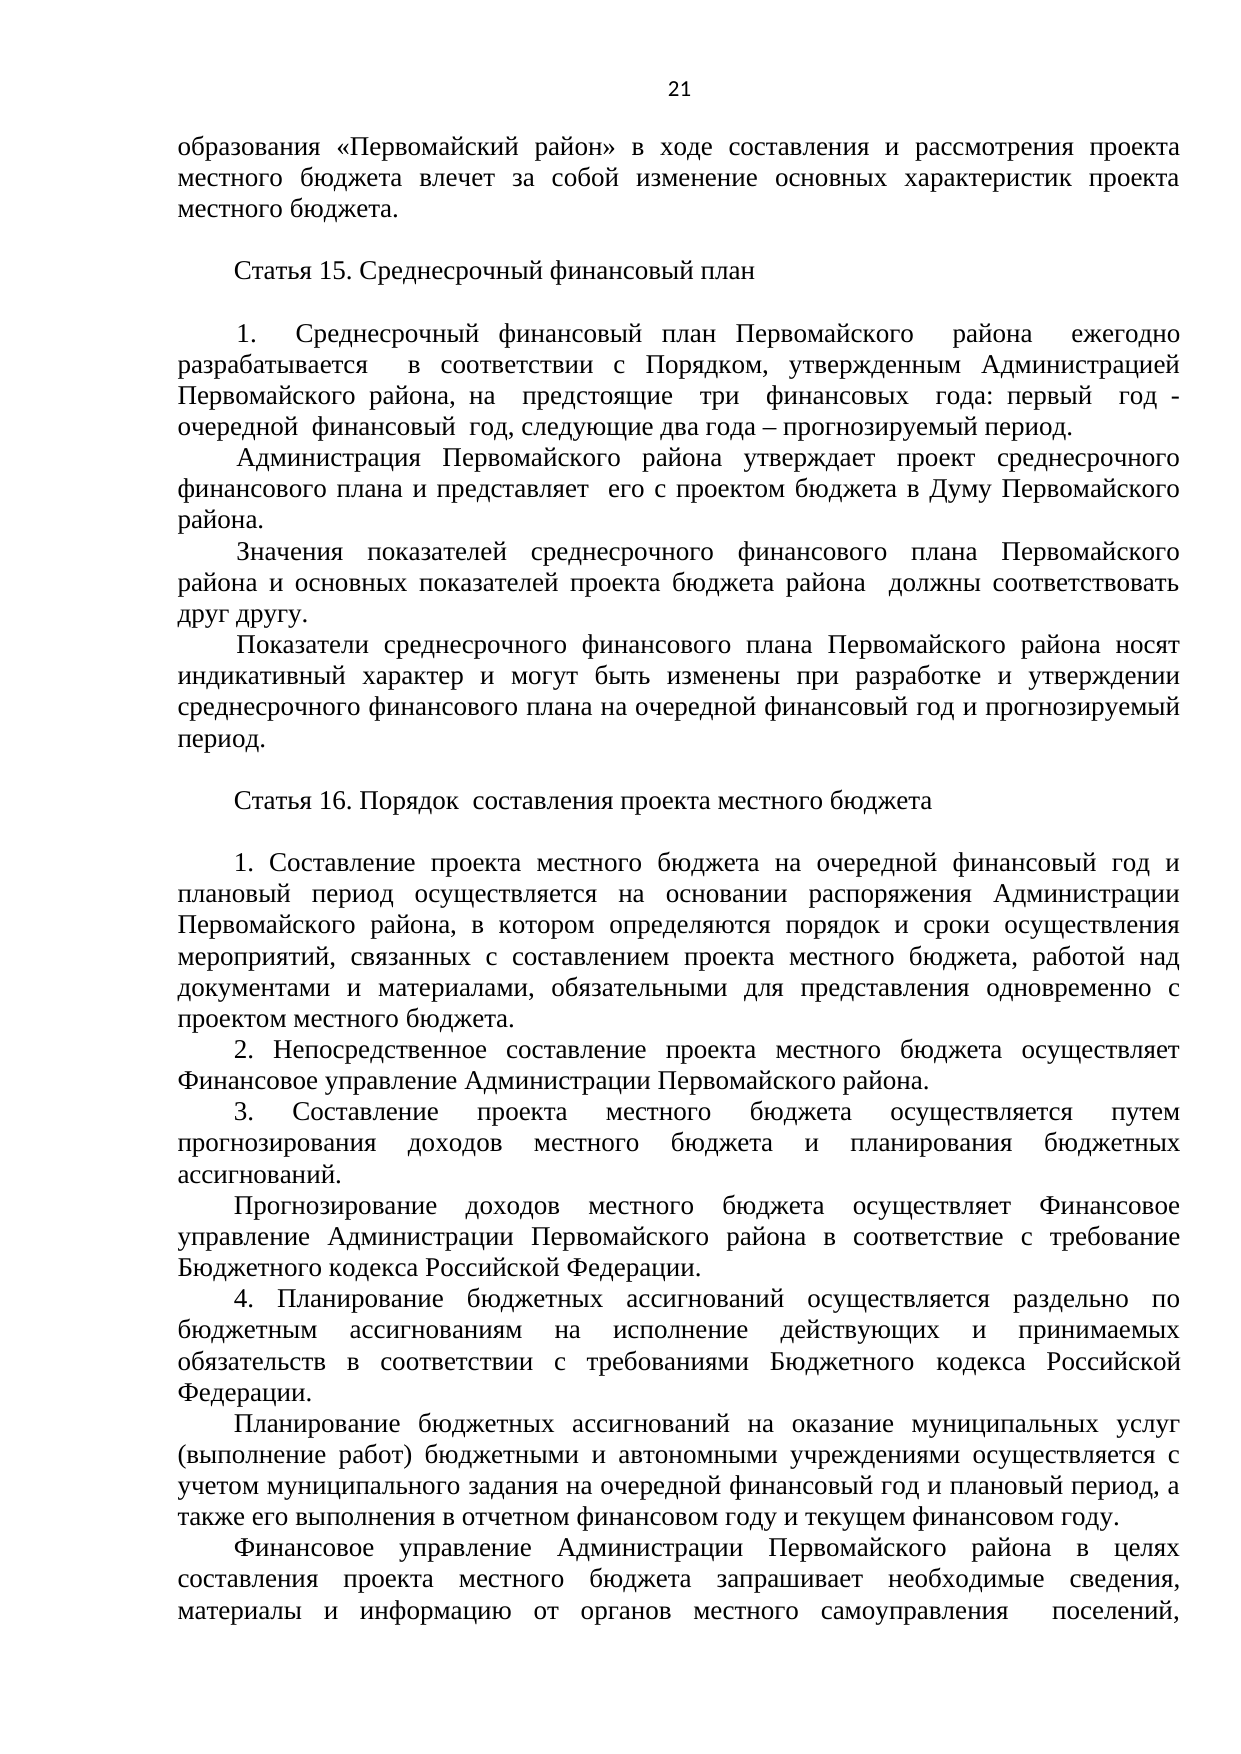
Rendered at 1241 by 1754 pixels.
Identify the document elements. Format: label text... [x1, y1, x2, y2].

text Значения показателей среднесрочного финансового плана Первомайского района и основных показателей проекта бюджета района должны соответствовать друг другу. [177, 535, 1181, 628]
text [177, 130, 1181, 223]
text 4. Планирование бюджетных ассигнований осуществляется раздельно по бюджетным ассигнованиям на исполнение действующих и принимаемых обязательств в соответствии с требованиями Бюджетного кодекса Российской Федерации. [177, 1282, 1181, 1407]
text Показатели среднесрочного финансового плана Первомайского района носят индикативный характер и могут быть изменены при разработке и утверждении среднесрочного финансового плана на очередной финансовый год и прогнозируемый период. [177, 628, 1181, 753]
text 1. Составление проекта местного бюджета на очередной финансовый год и плановый период осуществляется на основании распоряжения Администрации Первомайского района, в котором определяются порядок и сроки осуществления мероприятий, связанных с составлением проекта местного бюджета, работой над документами и материалами, обязательными для представления одновременно с проектом местного бюджета. [177, 846, 1181, 1033]
text Администрация Первомайского района утверждает проект среднесрочного финансового плана и представляет его с проектом бюджета в Думу Первомайского района. [177, 441, 1181, 535]
text Планирование бюджетных ассигнований на оказание муниципальных услуг (выполнение работ) бюджетными и автономными учреждениями осуществляется с учетом муниципального задания на очередной финансовый год и плановый период, а также его выполнения в отчетном финансовом году и текущем финансовом году. [177, 1407, 1181, 1531]
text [177, 1531, 1181, 1625]
list Среднесрочный финансовый план Первомайского района ежегодно разрабатывается в соответствии с Порядком, утвержденным Администрацией Первомайского района, на предстоящие три финансовых года: первый год - очередной финансовый год, следующие два года – прогнозируемый период. [177, 317, 1181, 441]
text Статья 16. Порядок составления проекта местного бюджета [177, 784, 1181, 815]
text 2. Непосредственное составление проекта местного бюджета осуществляет Финансовое управление Администрации Первомайского района. [177, 1033, 1181, 1095]
text Прогнозирование доходов местного бюджета осуществляет Финансовое управление Администрации Первомайского района в соответствие с требование Бюджетного кодекса Российской Федерации. [177, 1189, 1181, 1282]
text 3. Составление проекта местного бюджета осуществляется путем прогнозирования доходов местного бюджета и планирования бюджетных ассигнований. [177, 1095, 1181, 1189]
text Статья 15. Среднесрочный финансовый план [177, 254, 1181, 286]
